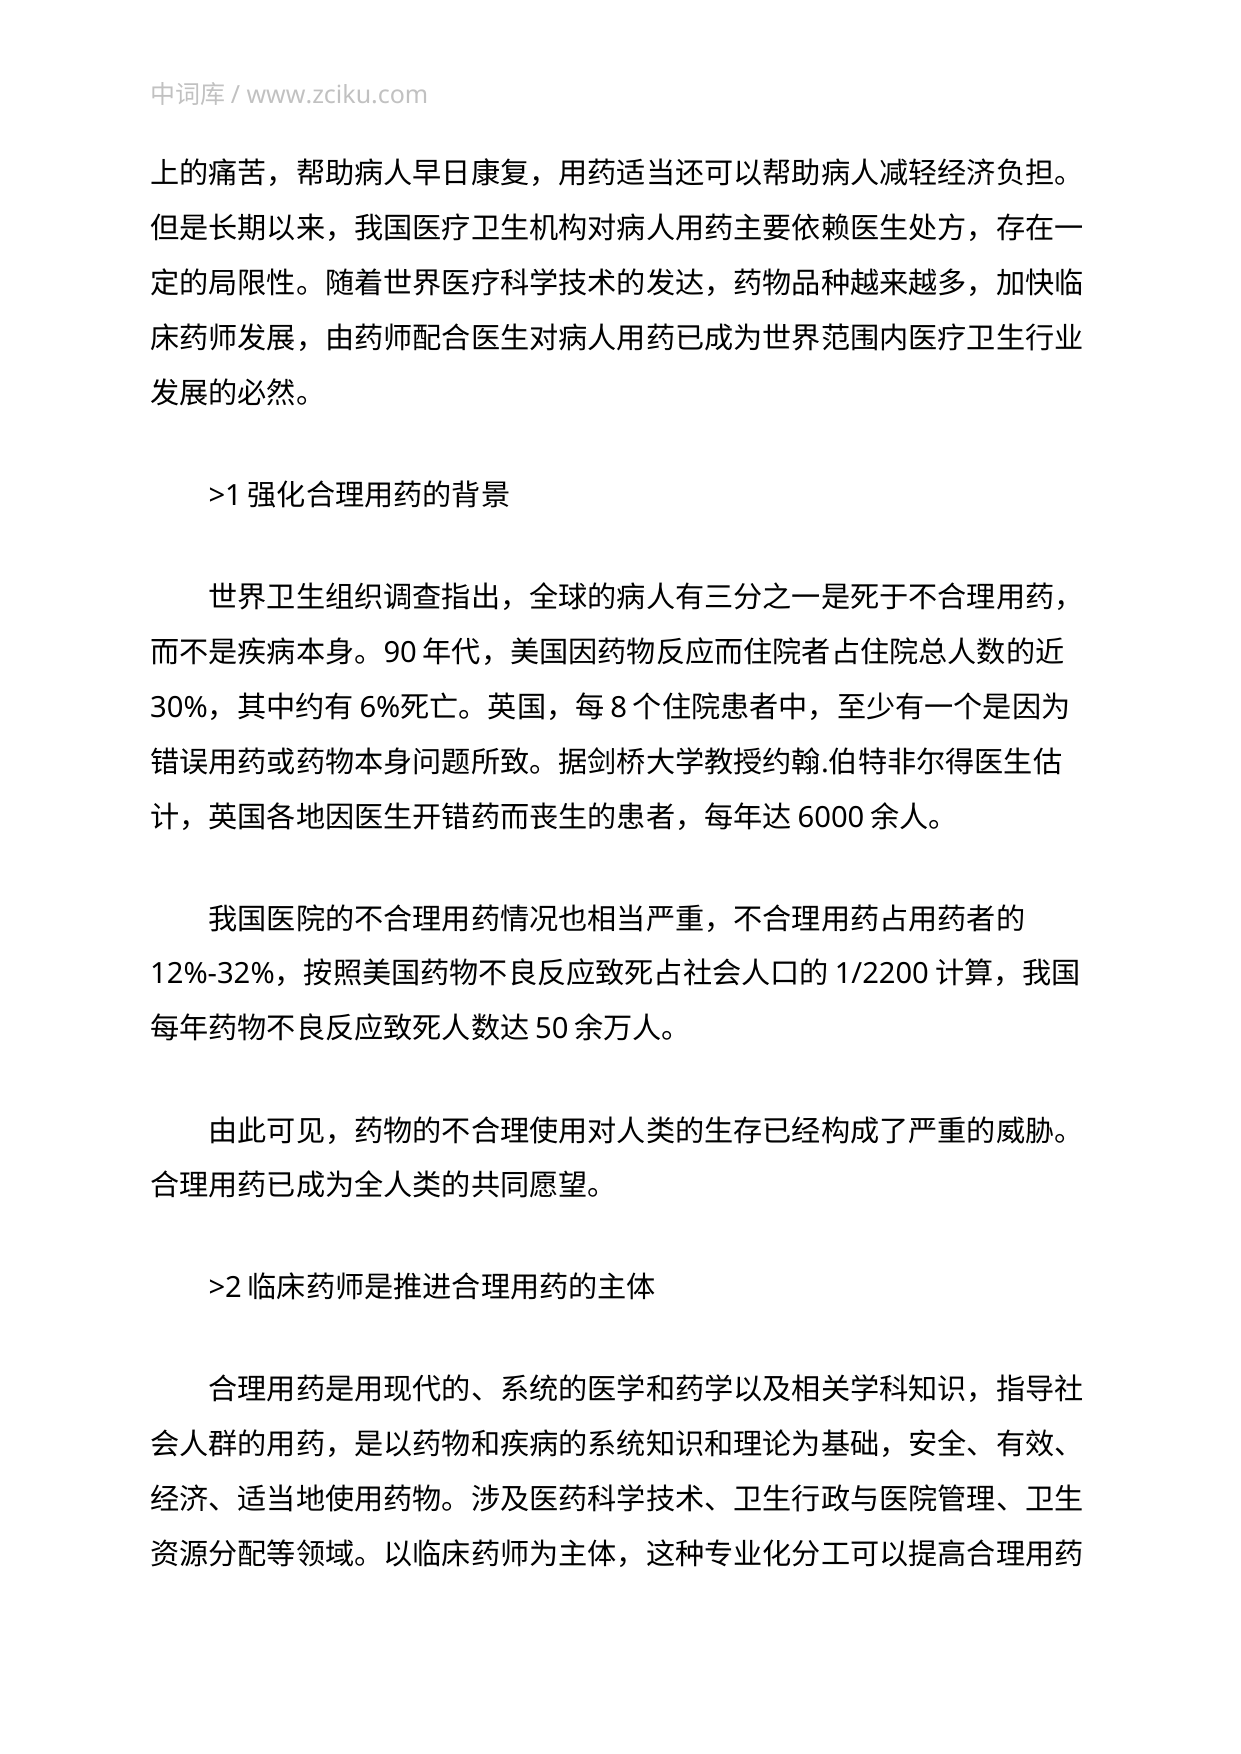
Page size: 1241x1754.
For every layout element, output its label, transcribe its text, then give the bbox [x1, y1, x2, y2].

text >1强化合理用药的背景 [150, 471, 1090, 514]
text >2临床药师是推进合理用药的主体 [150, 1264, 1090, 1306]
text 由此可见，药物的不合理使用对人类的生存已经构成了严重的威胁。合理用药已成为全人类的共同愿望。 [150, 1107, 1090, 1204]
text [150, 150, 1090, 412]
text 世界卫生组织调查指出，全球的病人有三分之一是死于不合理用药，而不是疾病本身。90年代，美国因药物反应而住院者占住院总人数的近30%，其中约有6%死亡。英国，每8个住院患者中，至少有一个是因为错误用药或药物本身问题所致。据剑桥大学教授约翰.伯特非尔得医生估计，英国各地因医生开错药而丧生的患者，每年达6000余人。 [150, 573, 1090, 836]
text 我国医院的不合理用药情况也相当严重，不合理用药占用药者的12%-32%，按照美国药物不良反应致死占社会人口的1/2200计算，我国每年药物不良反应致死人数达50余万人。 [150, 895, 1090, 1047]
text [150, 1366, 1090, 1573]
